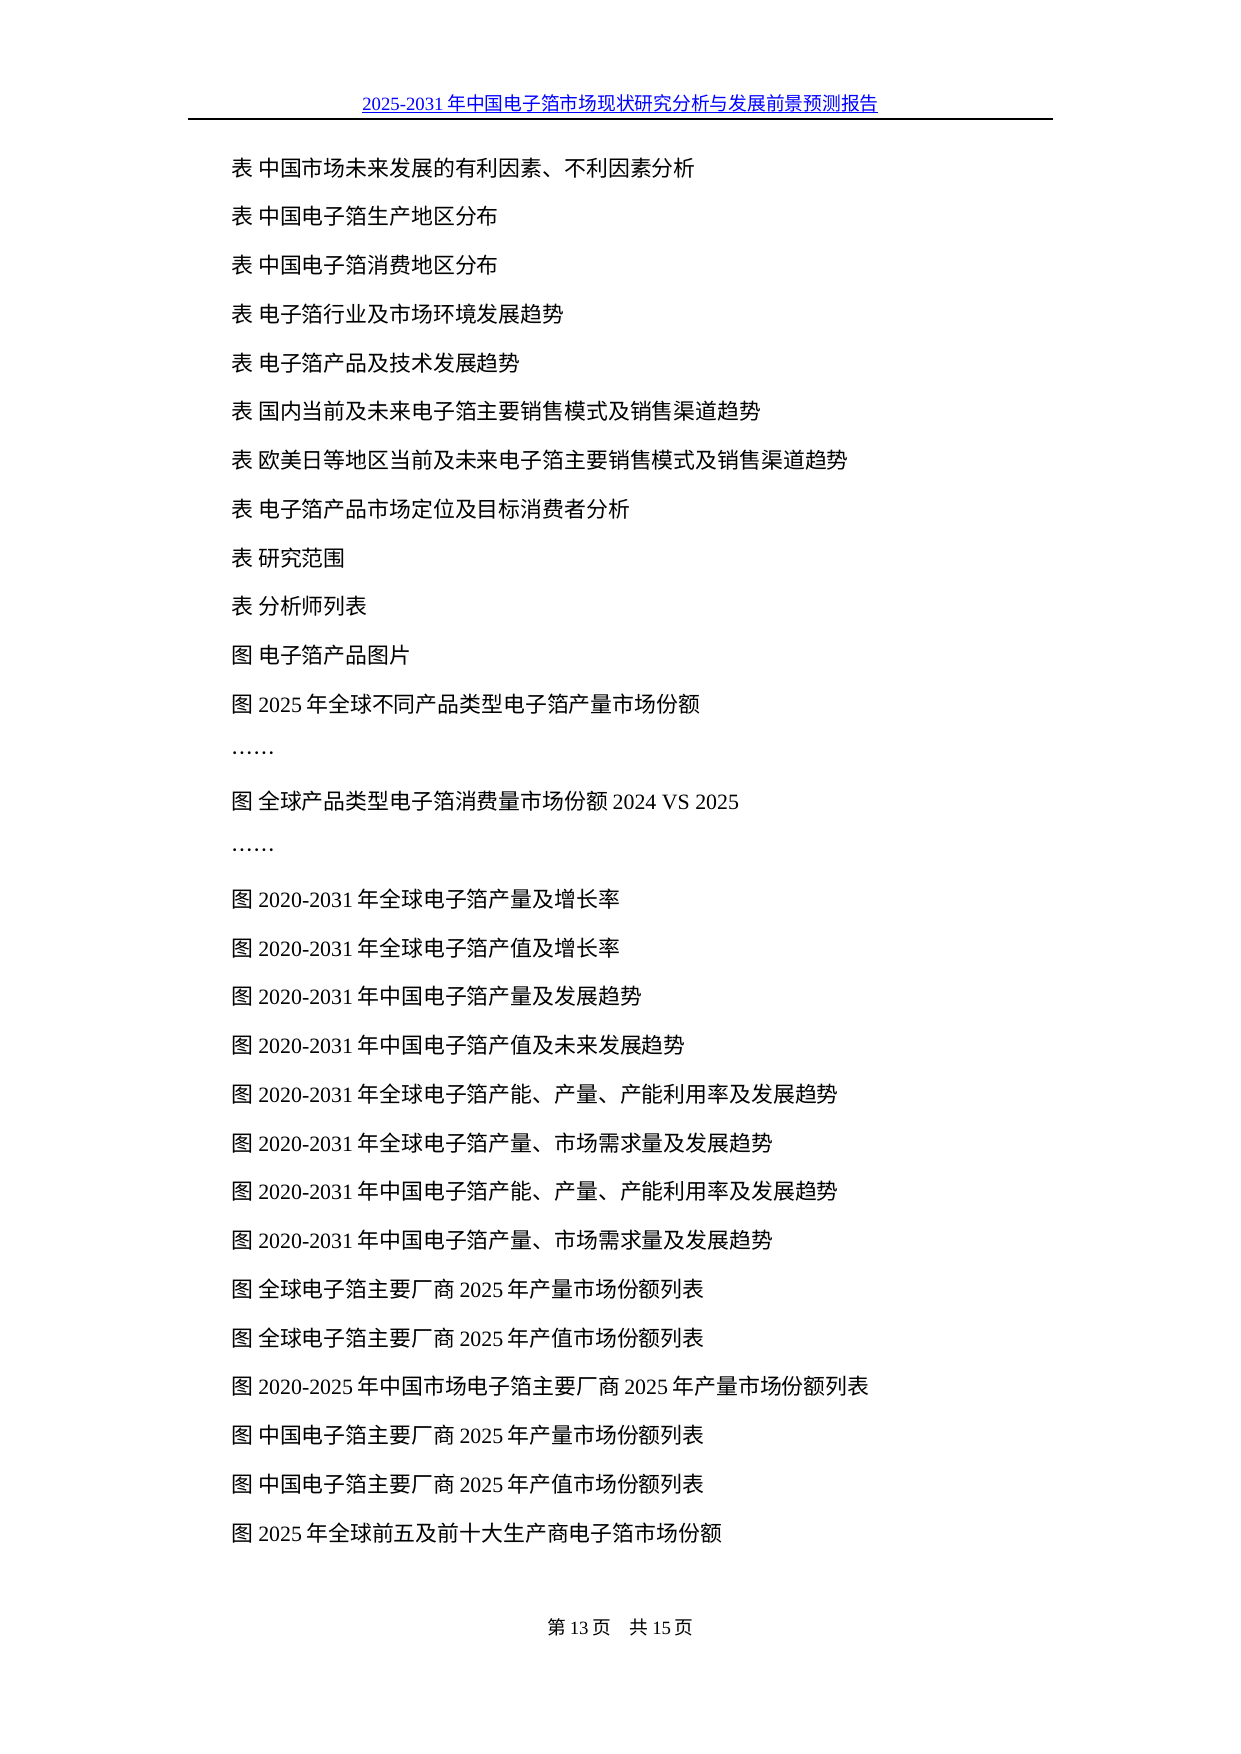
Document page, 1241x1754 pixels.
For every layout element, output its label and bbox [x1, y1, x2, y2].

text [187, 150, 1053, 1548]
